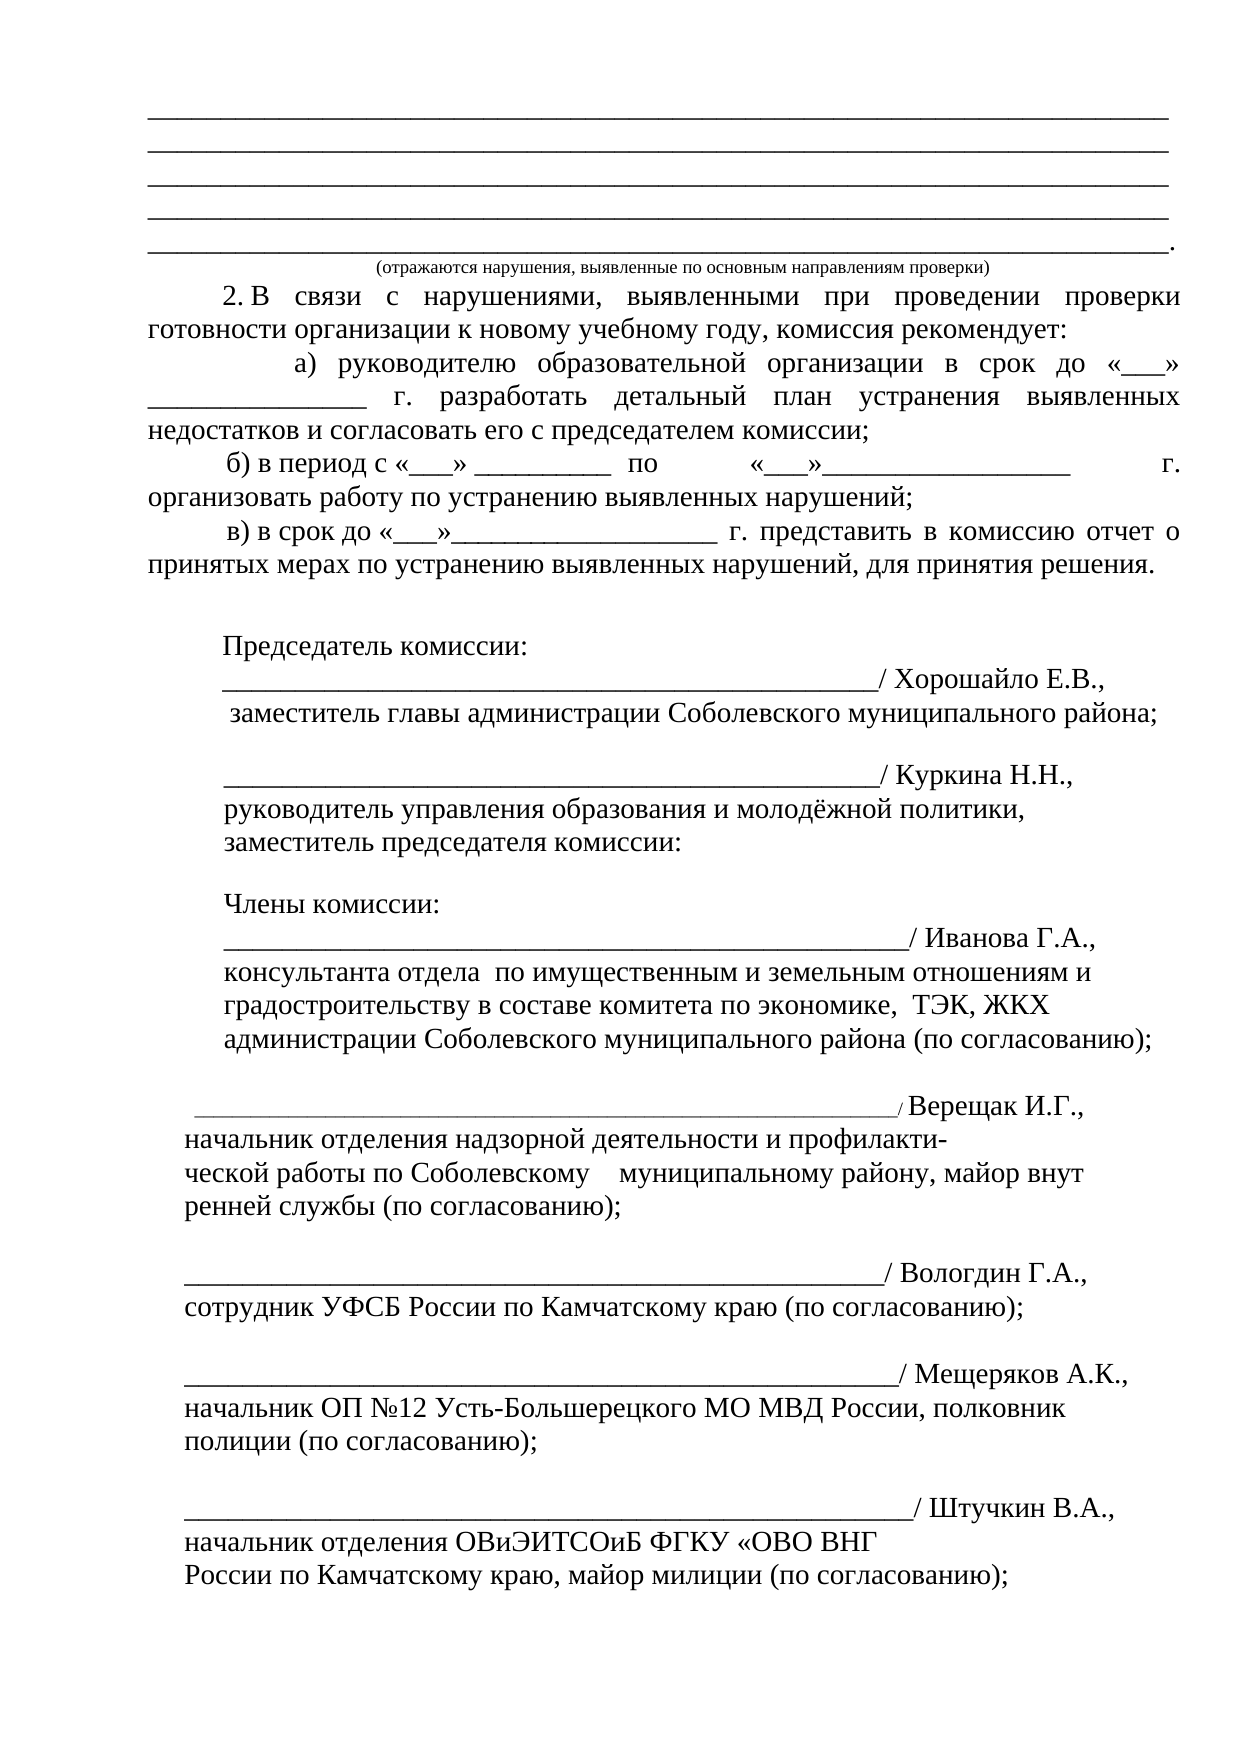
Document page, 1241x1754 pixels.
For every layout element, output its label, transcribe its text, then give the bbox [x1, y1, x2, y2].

text (отражаются нарушения, выявленные по основным направлениям проверки) [376, 256, 1181, 278]
text руководитель управления образования и молодёжной политики, заместитель председателя комиссии: [223, 791, 1181, 858]
text заместитель главы администрации Соболевского муниципального района; [222, 695, 1181, 728]
text _____________________________________________/ Хорошайло Е.В., [222, 661, 1181, 695]
text _______________________________________________/ Иванова Г.А., [223, 920, 1181, 954]
text начальник отделения надзорной деятельности и профилакти- [148, 1121, 1181, 1155]
text __________________________________________________/ Штучкин В.А., [148, 1490, 1181, 1524]
text начальник ОП №12 Усть-Большерецкого МО МВД России, полковник [148, 1390, 1181, 1423]
text ческой работы по Соболевскому муниципальному району, майор внут [148, 1155, 1181, 1188]
text Члены комиссии: [223, 887, 1181, 920]
text ___________________________________________________________________________/ Верещак И.Г., [148, 1088, 1181, 1121]
text полиции (по согласованию); [148, 1423, 1181, 1457]
text ________________________________________________/ Вологдин Г.А., [148, 1256, 1181, 1289]
text а) руководителю образовательной организации в срок до «___» _______________ г. разработать детальный план устранения выявленных недостатков и согласовать его с председателем комиссии; [148, 345, 1181, 446]
text России по Камчатскому краю, майор милиции (по согласованию); [148, 1557, 1181, 1591]
text сотрудник УФСБ России по Камчатскому краю (по согласованию); [148, 1289, 1181, 1323]
text _____________________________________________/ Куркина Н.Н., [223, 757, 1181, 791]
text начальник отделения ОВиЭИТСОиБ ФГКУ «ОВО ВНГ [148, 1524, 1181, 1557]
text Председатель комиссии: [222, 628, 1181, 661]
text ______________________________________________________________________. [148, 223, 1181, 256]
text __________________________________________________________________________________________________________________________________________________________________________________________________________________ [148, 89, 1181, 189]
text консультанта отдела по имущественным и земельным отношениям и градостроительству в составе комитета по экономике, ТЭК, ЖКХ администрации Соболевского муниципального района (по согласованию); [223, 954, 1181, 1054]
text 2. В связи с нарушениями, выявленными при проведении проверки готовности организации к новому учебному году, комиссия рекомендует: [148, 278, 1181, 345]
text ______________________________________________________________________ [148, 189, 1181, 223]
text б) в период с «___» по «___»_________________ г. организовать работу по устранению выявленных нарушений; [148, 446, 1181, 513]
text ренней службы (по согласованию); [148, 1188, 1181, 1222]
text _________________________________________________/ Мещеряков А.К., [148, 1356, 1181, 1390]
text в) в срок до «___» __________ г. представить в комиссию отчет о принятых мерах по устранению выявленных нарушений, для принятия решения. [148, 513, 1181, 580]
